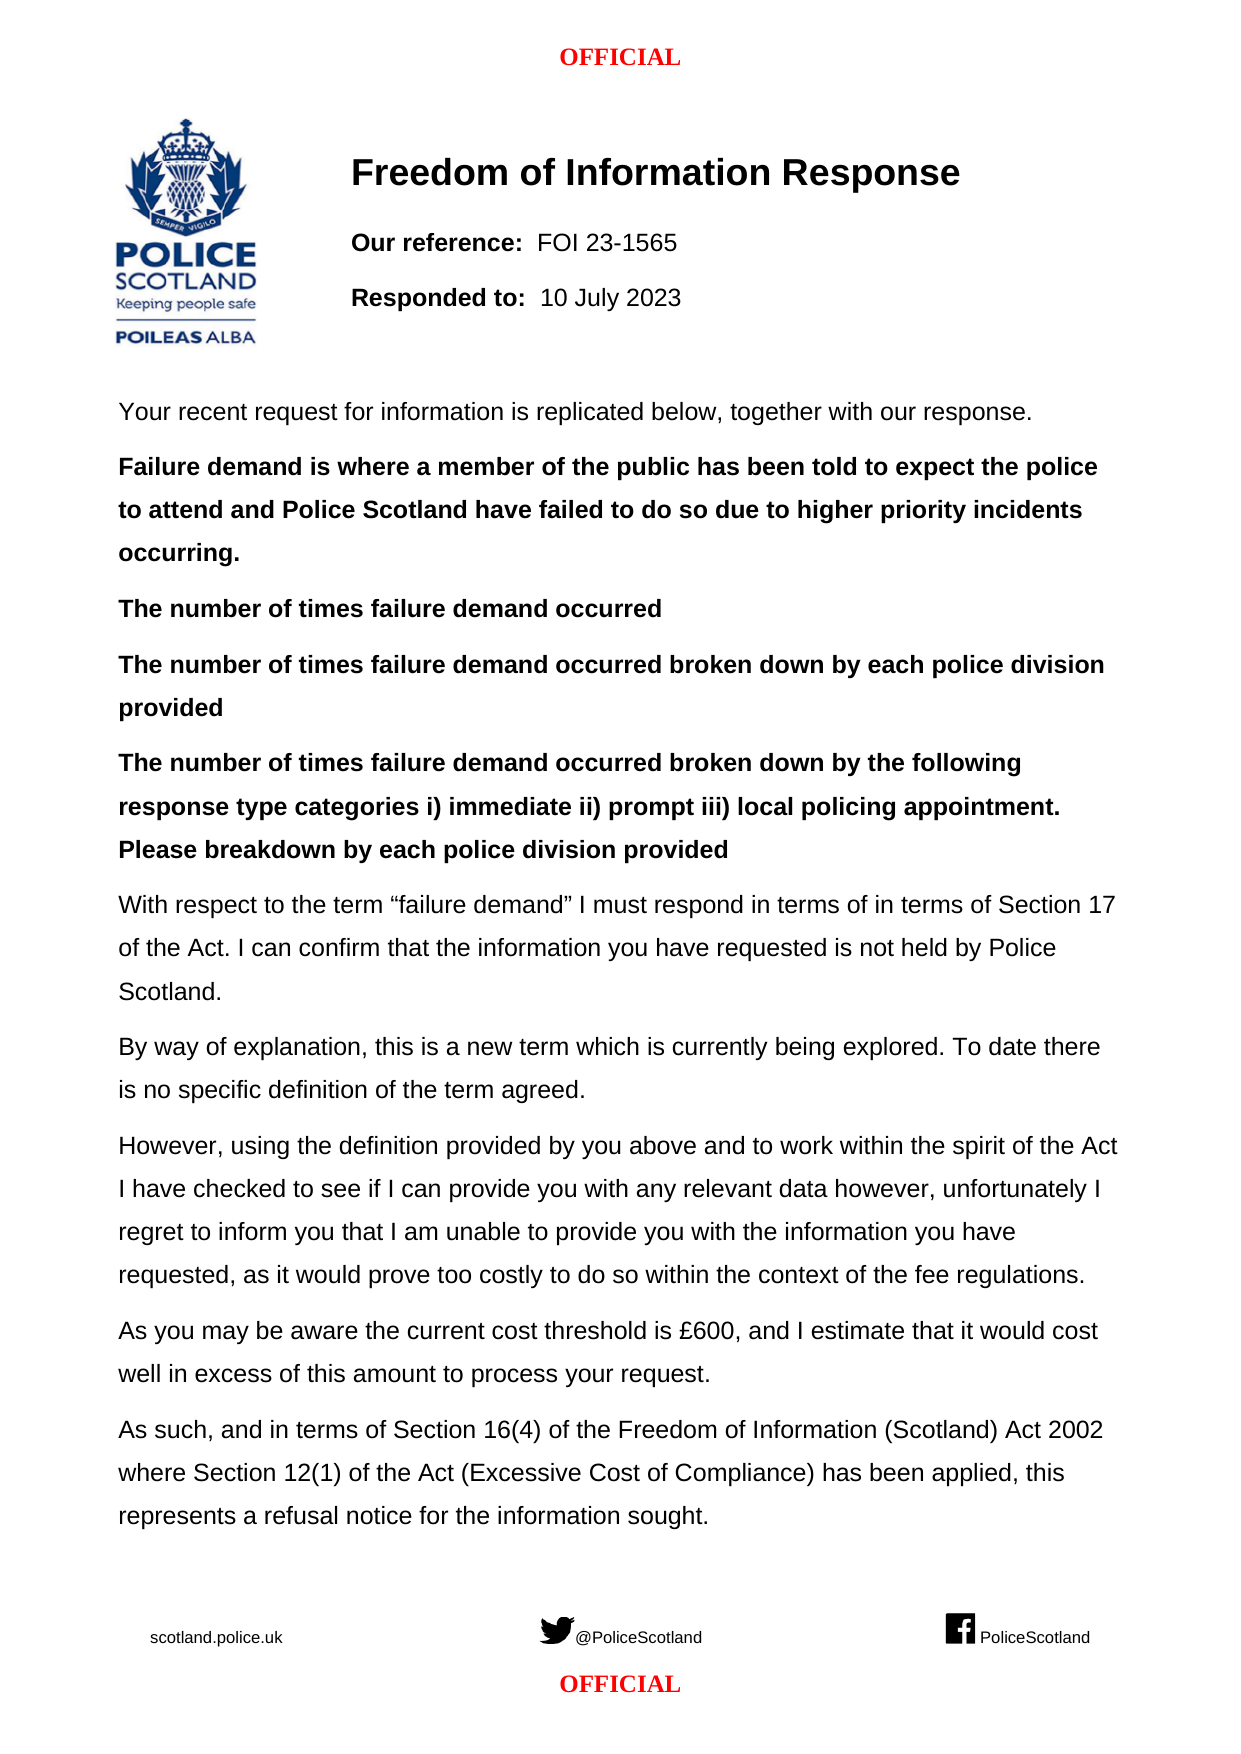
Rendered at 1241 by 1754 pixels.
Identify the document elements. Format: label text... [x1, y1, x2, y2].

picture [114, 118, 257, 347]
subtitle The number of times failure demand occurred [118, 594, 1122, 623]
table_header Freedom of Information Response Our reference: FOI 23-1565 Responded to: 10 July 2023 [340, 118, 1121, 384]
text As you may be aware the current cost threshold is £600, and I estimate that it would cost well in excess of this amount to process your request. [118, 1316, 1122, 1388]
subtitle The number of times failure demand occurred broken down by the following response type categories i) immediate ii) prompt iii) local policing appointment. Please breakdown by each police division provided [118, 748, 1122, 863]
picture [538, 1617, 575, 1644]
table_header [103, 118, 339, 384]
subtitle The number of times failure demand occurred broken down by each police division provided [118, 649, 1122, 721]
text Failure demand is where a member of the public has been told to expect the police to attend and Police Scotland have failed to do so due to higher priority incidents occurring. [118, 452, 1122, 567]
text With respect to the term “failure demand” I must respond in terms of in terms of Section 17 of the Act. I can confirm that the information you have requested is not held by Police Scotland. [118, 890, 1122, 1005]
picture [945, 1613, 976, 1644]
text As such, and in terms of Section 16(4) of the Freedom of Information (Scotland) Act 2002 where Section 12(1) of the Act (Excessive Cost of Compliance) has been applied, this represents a refusal notice for the information sought. [118, 1414, 1122, 1529]
text However, using the definition provided by you above and to work within the spirit of the Act I have checked to see if I can provide you with any relevant data however, unfortunately I regret to inform you that I am unable to provide you with the information you have requested, as it would prove too costly to do so within the context of the fee regulations. [118, 1131, 1122, 1289]
text Your recent request for information is replicated below, together with our response. [118, 396, 1122, 425]
text By way of explanation, this is a new term which is currently being explored. To date there is no specific definition of the term agreed. [118, 1032, 1122, 1104]
